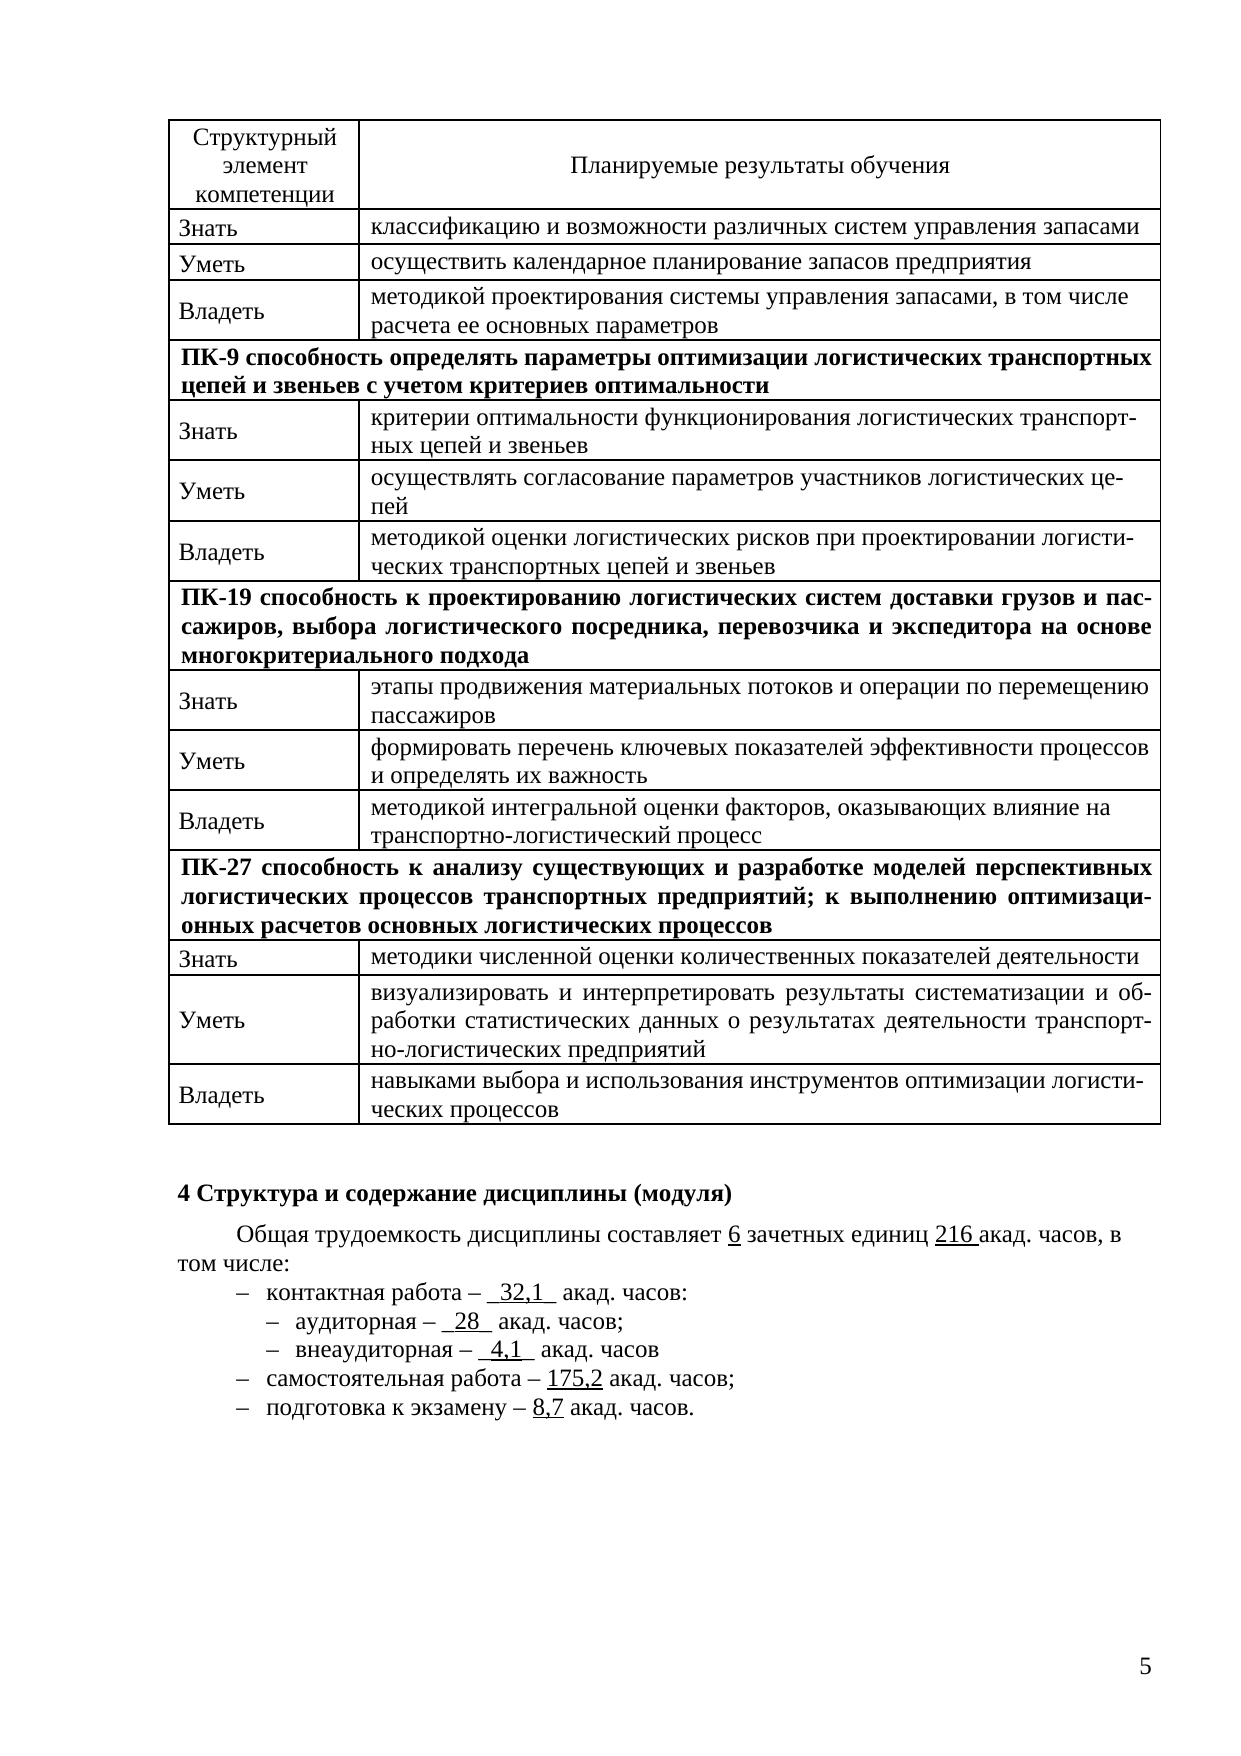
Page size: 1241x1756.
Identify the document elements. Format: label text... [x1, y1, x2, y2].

table_cell осуществить календарное планирование запасов предприятия [360, 245, 1160, 279]
table_cell Знать [170, 401, 358, 459]
table_cell классификацию и возможности различных систем управления запасами [360, 210, 1160, 243]
table_cell методики численной оценки количественных показателей деятельности [360, 941, 1160, 974]
text Общая трудоемкость дисциплины составляет 6 зачетных единиц 216 акад. часов, в том числе: [177, 1219, 1158, 1277]
table_cell методикой оценки логистических рисков при проектировании логисти- ческих транспортных цепей и звеньев [360, 522, 1160, 580]
list аудиторная – _28_ акад. часов; [266, 1306, 1186, 1334]
table_cell Знать [170, 210, 358, 243]
table_cell Уметь [170, 245, 358, 279]
table_header Структурный элемент компетенции [170, 121, 358, 208]
table_cell Уметь [170, 976, 358, 1063]
table_cell Уметь [170, 461, 358, 519]
list подготовка к экзамену – 8,7 акад. часов. [236, 1392, 1186, 1421]
table_cell навыками выбора и использования инструментов оптимизации логисти- ческих процессов [360, 1065, 1160, 1123]
table_cell Знать [170, 941, 358, 974]
subtitle Структура и содержание дисциплины (модуля) [177, 1178, 1186, 1207]
table_cell визуализировать и интерпретировать результаты систематизации и об- работки статистических данных о результатах деятельности транспорт- но-логистических предприятий [360, 976, 1160, 1063]
table_cell ПК-27 способность к анализу существующих и разработке моделей перспективных логистических процессов транспортных предприятий; к выполнению оптимизаци- онных расчетов основных логистических процессов [170, 851, 1160, 938]
table_cell ПК-9 способность определять параметры оптимизации логистических транспортных цепей и звеньев с учетом критериев оптимальности [170, 341, 1160, 399]
table_cell методикой проектирования системы управления запасами, в том числе расчета ее основных параметров [360, 281, 1160, 339]
table_cell Владеть [170, 791, 358, 849]
table_cell осуществлять согласование параметров участников логистических це- пей [360, 461, 1160, 519]
table_cell Знать [170, 671, 358, 729]
table_cell формировать перечень ключевых показателей эффективности процессов и определять их важность [360, 731, 1160, 789]
table_cell Уметь [170, 731, 358, 789]
table_header Планируемые результаты обучения [360, 121, 1160, 208]
table_cell Владеть [170, 281, 358, 339]
table_cell Владеть [170, 1065, 358, 1123]
list внеаудиторная – _4,1_ акад. часов [266, 1334, 1186, 1363]
list контактная работа – _32,1_ акад. часов: [236, 1277, 1186, 1306]
list самостоятельная работа – 175,2 акад. часов; [236, 1363, 1186, 1392]
table_cell ПК-19 способность к проектированию логистических систем доставки грузов и пас- сажиров, выбора логистического посредника, перевозчика и экспедитора на основе многокритериального подхода [170, 582, 1160, 669]
table_cell методикой интегральной оценки факторов, оказывающих влияние на транспортно-логистический процесс [360, 791, 1160, 849]
table_cell этапы продвижения материальных потоков и операции по перемещению пассажиров [360, 671, 1160, 729]
table_cell критерии оптимальности функционирования логистических транспорт- ных цепей и звеньев [360, 401, 1160, 459]
table_cell Владеть [170, 522, 358, 580]
